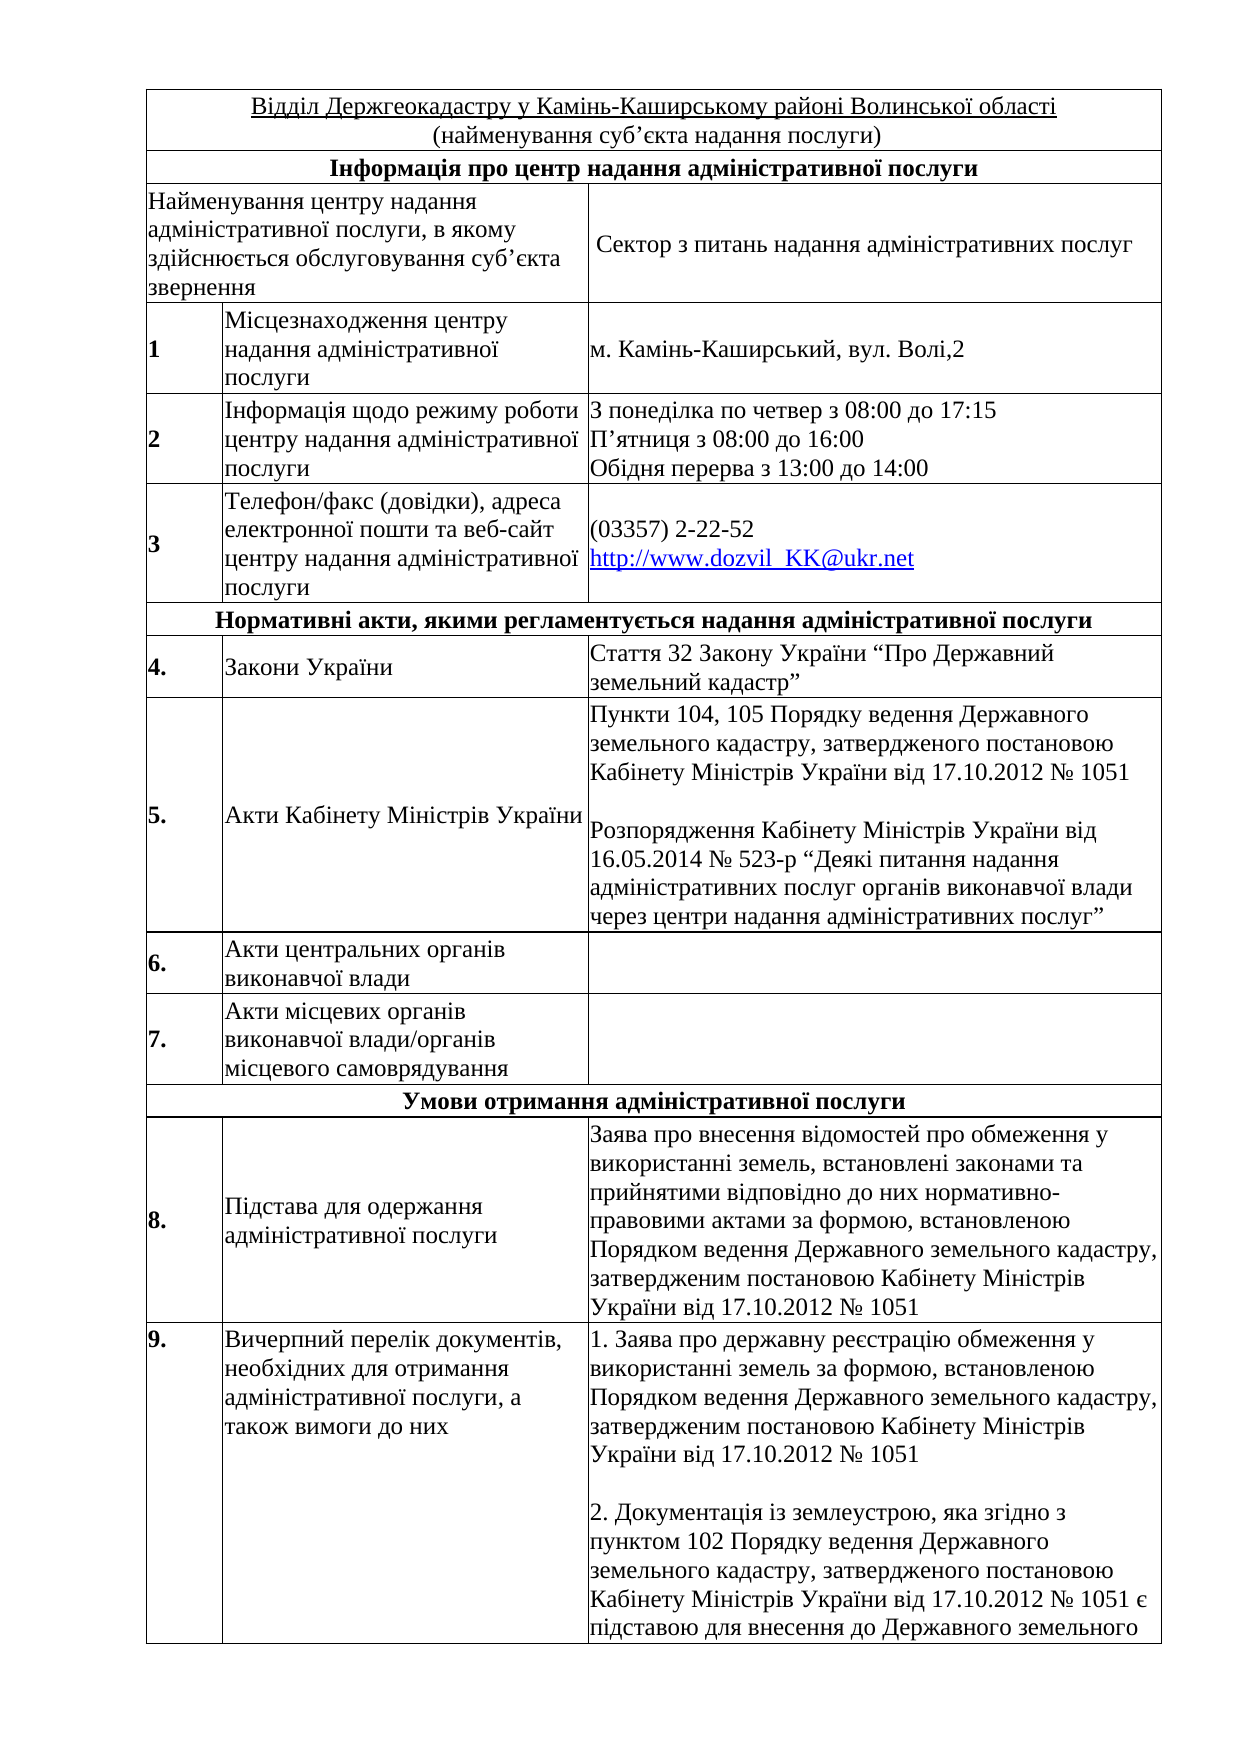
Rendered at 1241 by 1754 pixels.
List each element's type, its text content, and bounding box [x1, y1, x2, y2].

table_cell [223, 1323, 588, 1643]
table_cell 5. [147, 698, 222, 931]
table_cell Підстава для одержання адміністративної послуги [223, 1118, 588, 1322]
table_cell 2 [147, 394, 222, 483]
table_cell Телефон/факс (довідки), адреса електронної пошти та веб-сайт центру надання адміністративної послуги [223, 484, 588, 602]
table_cell Нормативні акти, якими регламентується надання адміністративної послуги [147, 603, 1161, 635]
table_cell Місцезнаходження центру надання адміністративної послуги [223, 303, 588, 393]
table_cell Стаття 32 Закону України “Про Державний земельний кадастр” [589, 636, 1161, 697]
table_cell (03357) 2-22-52 http://www.dozvil_KK@ukr.net [589, 484, 1161, 602]
table_cell Сектор з питань надання адміністративних послуг [589, 184, 1161, 302]
table_cell Інформація щодо режиму роботи центру надання адміністративної послуги [223, 394, 588, 483]
table_cell Найменування центру надання адміністративної послуги, в якому здійснюється обслуговування суб’єкта звернення [147, 184, 588, 302]
table_cell Заява про внесення відомостей про обмеження у використанні земель, встановлені законами та прийнятими відповідно до них нормативно-правовими актами за формою, встановленою Порядком ведення Державного земельного кадастру, затвердженим постановою Кабінету Міністрів України від 17.10.2012 № 1051 [589, 1118, 1161, 1322]
table_cell 4. [147, 636, 222, 697]
table_cell 3 [147, 484, 222, 602]
table_cell 8. [147, 1118, 222, 1322]
table_cell [589, 994, 1161, 1083]
table_cell м. Камінь-Каширський, вул. Волі,2 [589, 303, 1161, 393]
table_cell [589, 1323, 1161, 1643]
table_cell [589, 933, 1161, 993]
table_cell З понеділка по четвер з 08:00 до 17:15 П’ятниця з 08:00 до 16:00 Обідня перерва з 13:00 до 14:00 [589, 394, 1161, 483]
table_cell 1 [147, 303, 222, 393]
table_cell Акти місцевих органів виконавчої влади/органів місцевого самоврядування [223, 994, 588, 1083]
table_cell Акти центральних органів виконавчої влади [223, 933, 588, 993]
table_cell 7. [147, 994, 222, 1083]
table_cell Інформація про центр надання адміністративної послуги [147, 151, 1161, 183]
table_cell Пункти 104, 105 Порядку ведення Державного земельного кадастру, затвердженого постановою Кабінету Міністрів України від 17.10.2012 № 1051 Розпорядження Кабінету Міністрів України від 16.05.2014 № 523-р “Деякі питання надання адміністративних послуг органів виконавчої влади через центри надання адміністративних послуг” [589, 698, 1161, 931]
table_cell 9. [147, 1323, 222, 1643]
table_cell 6. [147, 933, 222, 993]
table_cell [147, 90, 1161, 150]
table_cell Закони України [223, 636, 588, 697]
table_cell Умови отримання адміністративної послуги [147, 1085, 1161, 1116]
table_cell Акти Кабінету Міністрів України [223, 698, 588, 931]
